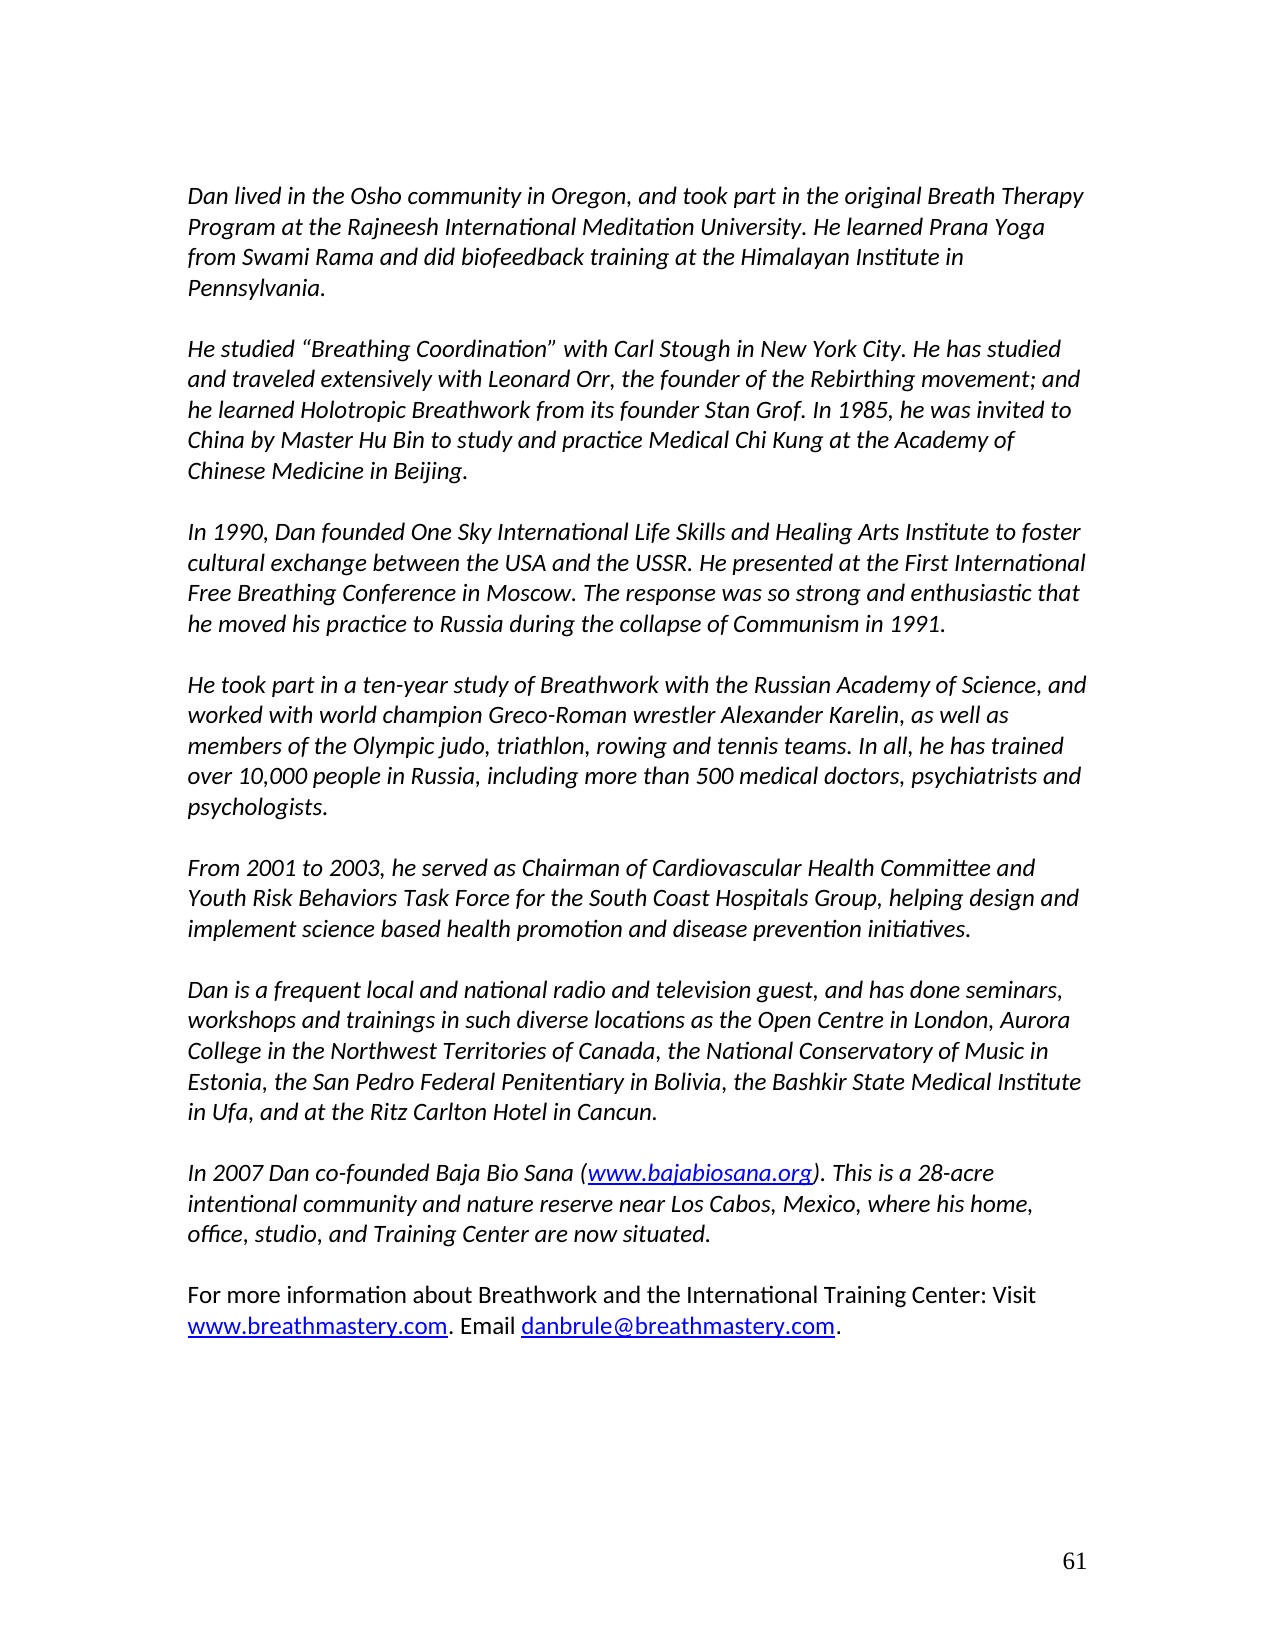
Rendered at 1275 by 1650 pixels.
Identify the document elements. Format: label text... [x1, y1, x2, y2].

text From 2001 to 2003, he served as Chairman of Cardiovascular Health Committee and Youth Risk Behaviors Task Force for the South Coast Hospitals Group, helping design and implement science based health promotion and disease prevention initiatives. [187, 852, 1087, 943]
text In 2007 Dan co-founded Baja Bio Sana (www.bajabiosana.org). This is a 28-acre intentional community and nature reserve near Los Cabos, Mexico, where his home, office, studio, and Training Center are now situated. [187, 1157, 1087, 1249]
text In 1990, Dan founded One Sky International Life Skills and Healing Arts Institute to foster cultural exchange between the USA and the USSR. He presented at the First International Free Breathing Conference in Moscow. The response was so strong and enthusiastic that he moved his practice to Russia during the collapse of Communism in 1991. [187, 516, 1087, 638]
text Dan lived in the Osho community in Oregon, and took part in the original Breath Therapy Program at the Rajneesh International Meditation University. He learned Prana Yoga from Swami Rama and did biofeedback training at the Himalayan Institute in Pennsylvania. [187, 181, 1087, 303]
text He took part in a ten-year study of Breathwork with the Russian Academy of Science, and worked with world champion Greco-Roman wrestler Alexander Karelin, as well as members of the Olympic judo, triathlon, rowing and tennis teams. In all, he has trained over 10,000 people in Russia, including more than 500 medical doctors, psychiatrists and psychologists. [187, 669, 1087, 821]
text For more information about Breathwork and the International Training Center: Visit www.breathmastery.com. Email danbrule@breathmastery.com. [187, 1279, 1087, 1340]
text Dan is a frequent local and national radio and television guest, and has done seminars, workshops and trainings in such diverse locations as the Open Centre in London, Aurora College in the Northwest Territories of Canada, the National Conservatory of Music in Estonia, the San Pedro Federal Penitentiary in Bolivia, the Bashkir State Medical Institute in Ufa, and at the Ritz Carlton Hotel in Cancun. [187, 974, 1087, 1127]
text He studied “Breathing Coordination” with Carl Stough in New York City. He has studied and traveled extensively with Leonard Orr, the founder of the Rebirthing movement; and he learned Holotropic Breathwork from its founder Stan Grof. In 1985, he was invited to China by Master Hu Bin to study and practice Medical Chi Kung at the Academy of Chinese Medicine in Beijing. [187, 333, 1087, 486]
